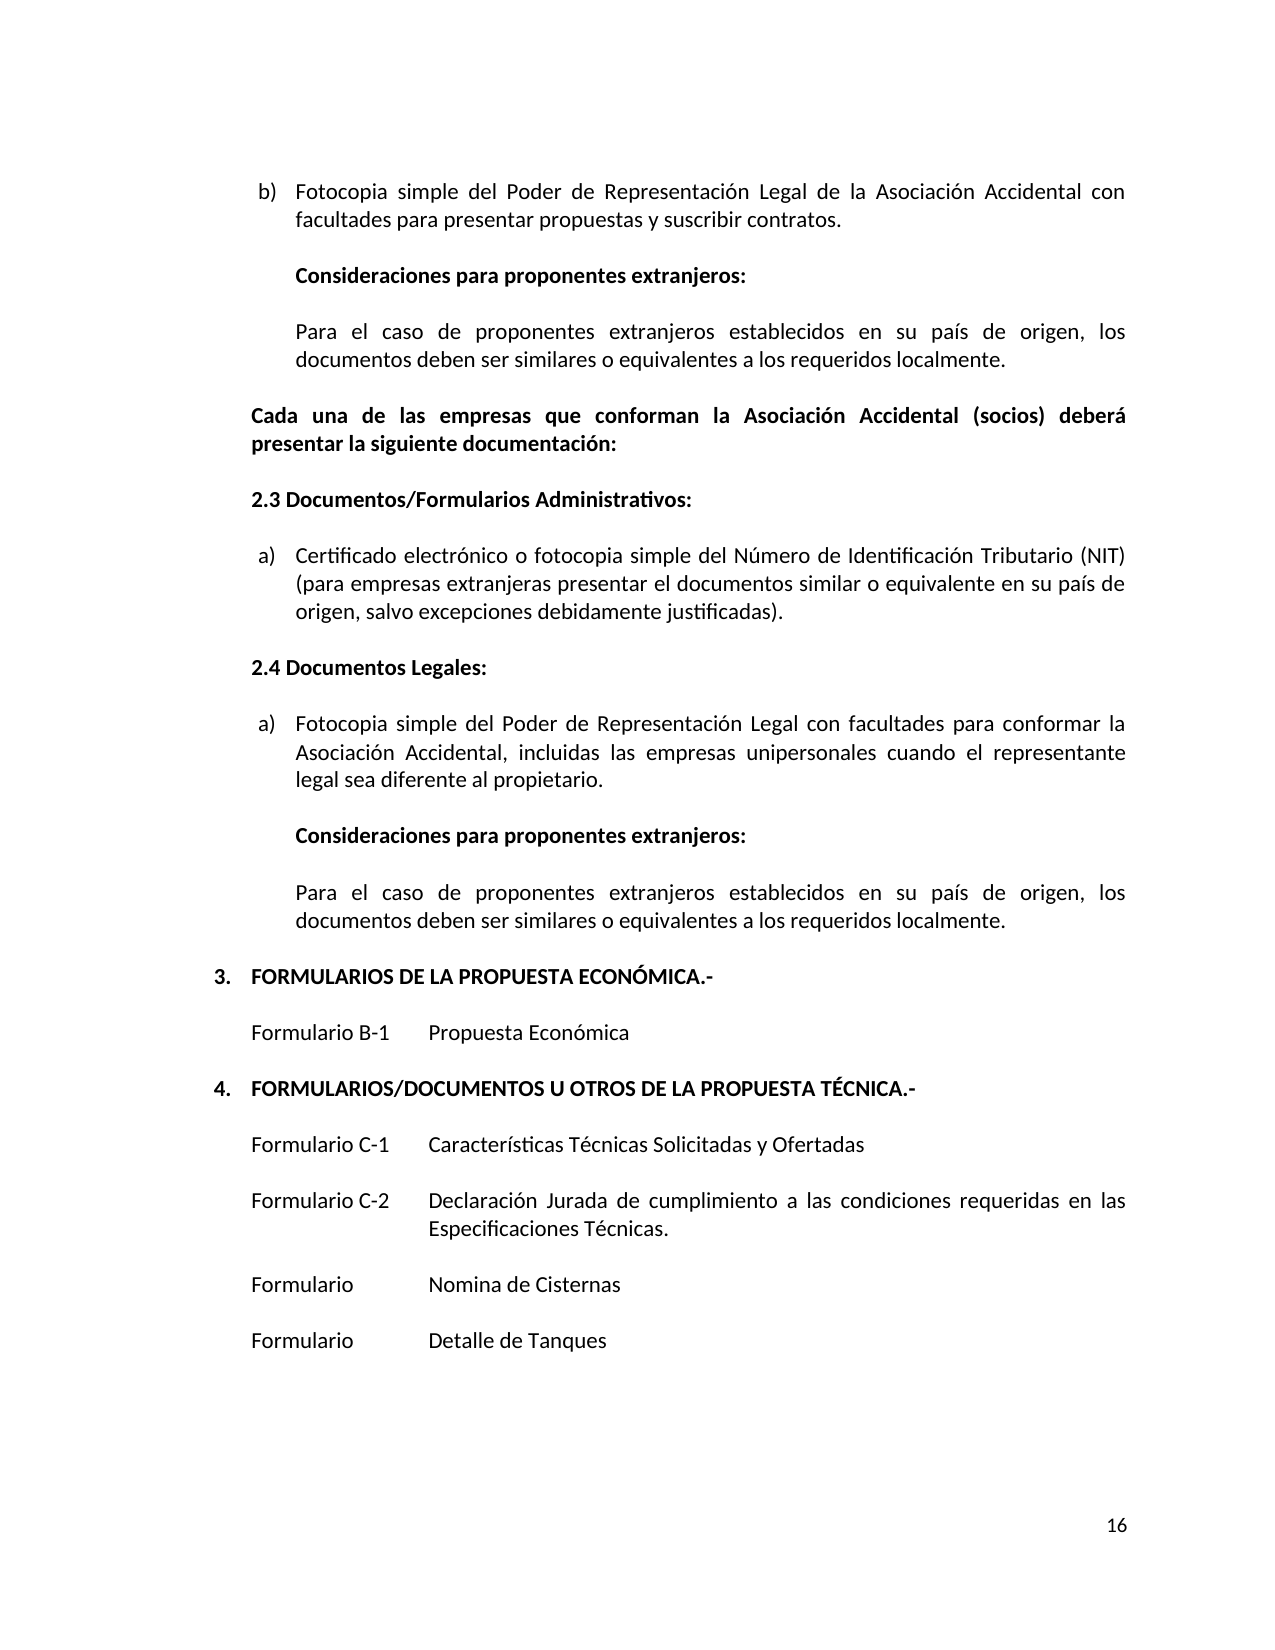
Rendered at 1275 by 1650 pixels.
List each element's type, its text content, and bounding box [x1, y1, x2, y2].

text Formulario B-1 Propuesta Económica [251, 1018, 1127, 1046]
list Consideraciones para proponentes extranjeros: [295, 822, 1127, 850]
list Certificado electrónico o fotocopia simple del Número de Identificación Tributario (NIT) (para empresas extranjeras presentar el documentos similar o equivalente en su país de origen, salvo excepciones debidamente justificadas). [258, 541, 1127, 626]
text 2.4 Documentos Legales: [251, 653, 1127, 682]
text Cada una de las empresas que conforman la Asociación Accidental (socios) deberá presentar la siguiente documentación: [251, 401, 1127, 457]
text Formulario Detalle de Tanques [251, 1326, 1127, 1354]
text 2.3 Documentos/Formularios Administrativos: [177, 485, 1127, 513]
list Fotocopia simple del Poder de Representación Legal con facultades para conformar la Asociación Accidental, incluidas las empresas unipersonales cuando el representante legal sea diferente al propietario. [258, 709, 1127, 794]
list Consideraciones para proponentes extranjeros: [295, 261, 1127, 289]
list Para el caso de proponentes extranjeros establecidos en su país de origen, los documentos deben ser similares o equivalentes a los requeridos localmente. [295, 878, 1127, 934]
list Fotocopia simple del Poder de Representación Legal de la Asociación Accidental con facultades para presentar propuestas y suscribir contratos. [258, 177, 1127, 233]
text Formulario C-2 Declaración Jurada de cumplimiento a las condiciones requeridas en las Especificaciones Técnicas. [251, 1186, 1127, 1242]
text Formulario C-1 Características Técnicas Solicitadas y Ofertadas [251, 1130, 1127, 1158]
list FORMULARIOS/DOCUMENTOS U OTROS DE LA PROPUESTA TÉCNICA.- [213, 1074, 1127, 1102]
text Formulario Nomina de Cisternas [251, 1270, 1127, 1298]
list Para el caso de proponentes extranjeros establecidos en su país de origen, los documentos deben ser similares o equivalentes a los requeridos localmente. [295, 317, 1127, 373]
list FORMULARIOS DE LA PROPUESTA ECONÓMICA.- [213, 962, 1127, 990]
